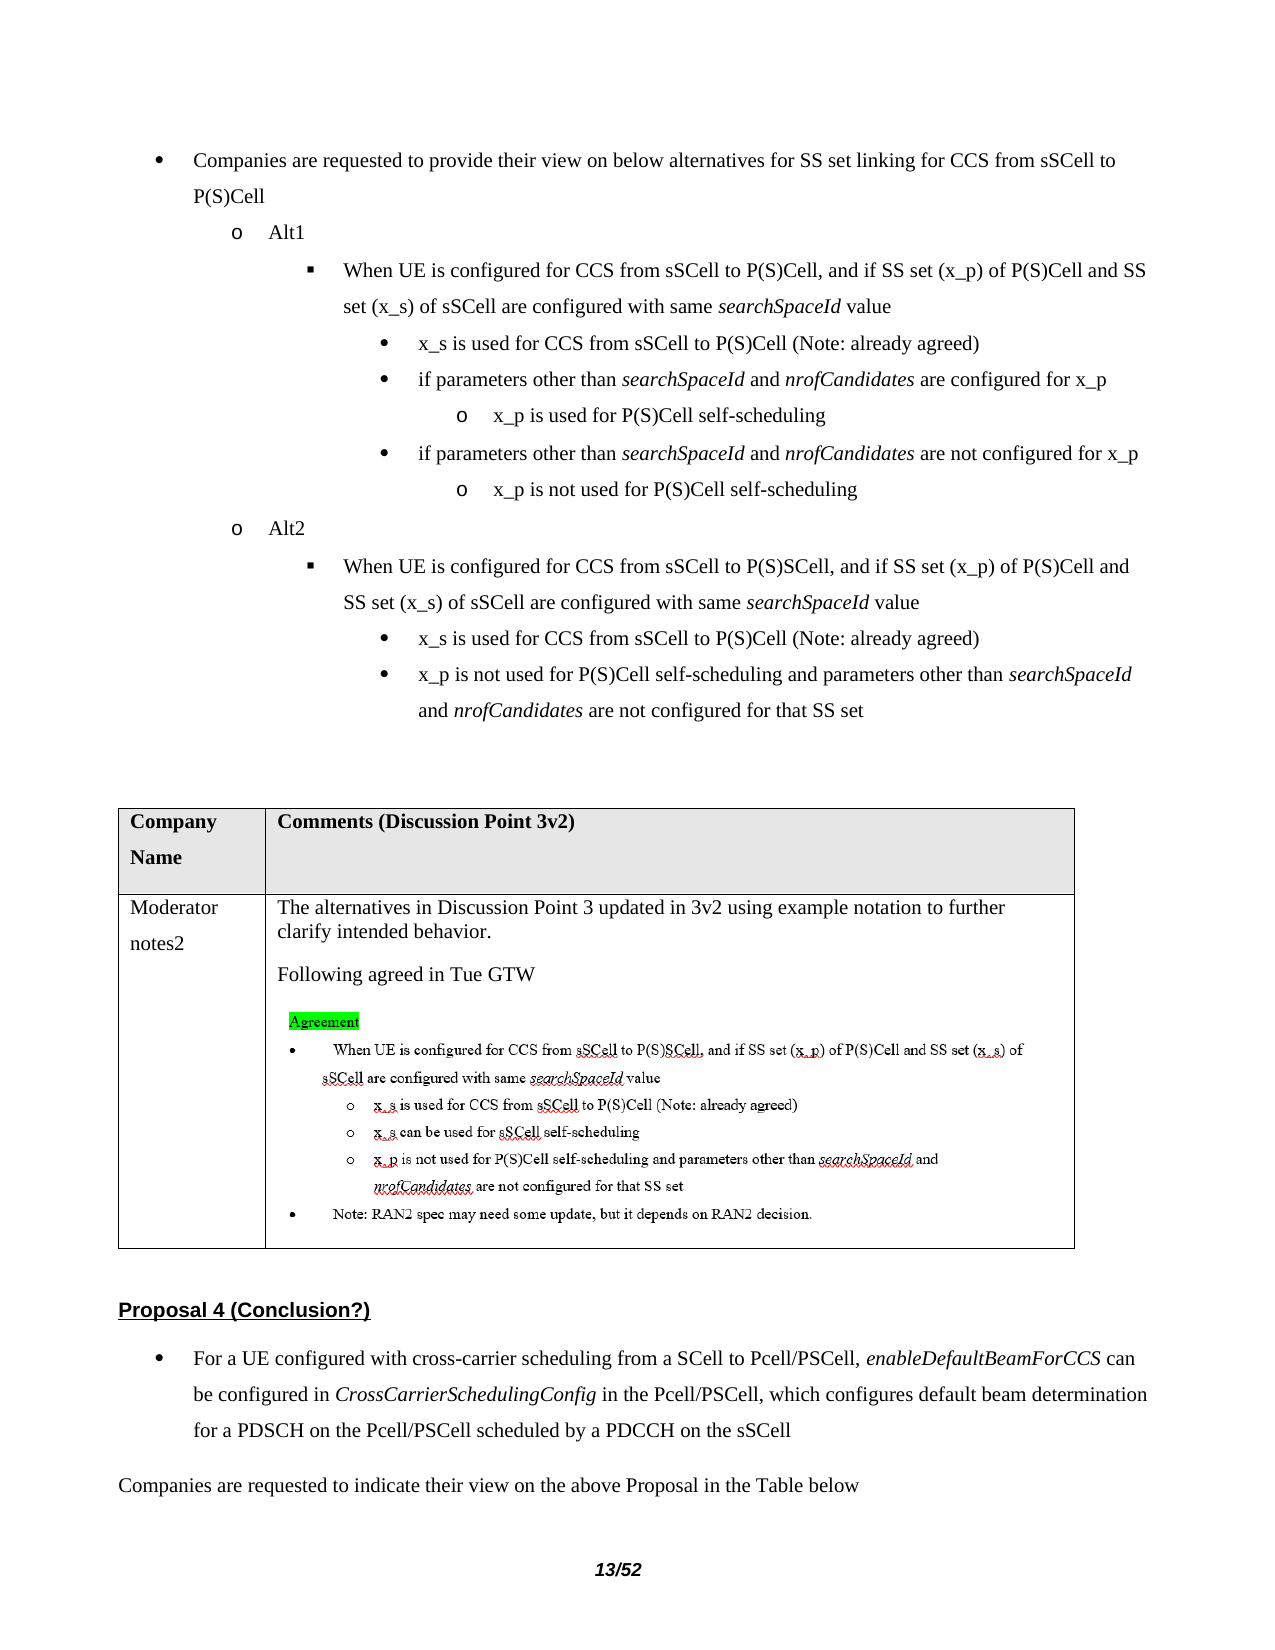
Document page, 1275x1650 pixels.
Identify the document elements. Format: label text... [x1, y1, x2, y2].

list x_s is used for CCS from sSCell to P(S)Cell (Note: already agreed) [381, 626, 1157, 650]
list For a UE configured with cross-carrier scheduling from a SCell to Pcell/PSCell, enableDefaultBeamForCCS can be configured in CrossCarrierSchedulingConfig in the Pcell/PSCell, which configures default beam determination for a PDSCH on the Pcell/PSCell scheduled by a PDCCH on the sSCell [156, 1346, 1157, 1442]
list Companies are requested to provide their view on below alternatives for SS set linking for CCS from sSCell to P(S)Cell [156, 148, 1157, 208]
picture [277, 1009, 1031, 1230]
table_cell The alternatives in Discussion Point 3 updated in 3v2 using example notation to further clarify intended behavior. Following agreed in Tue GTW [266, 895, 1074, 1248]
list When UE is configured for CCS from sSCell to P(S)SCell, and if SS set (x_p) of P(S)Cell and SS set (x_s) of sSCell are configured with same searchSpaceId value [306, 554, 1157, 614]
list x_p is used for P(S)Cell self-scheduling [456, 402, 1157, 428]
list if parameters other than searchSpaceId and nrofCandidates are configured for x_p [381, 366, 1157, 391]
text Proposal 4 (Conclusion?) [118, 1298, 1157, 1322]
table_header Company Name [119, 809, 265, 893]
list When UE is configured for CCS from sSCell to P(S)Cell, and if SS set (x_p) of P(S)Cell and SS set (x_s) of sSCell are configured with same searchSpaceId value [306, 258, 1157, 318]
table_header Comments (Discussion Point 3v2) [266, 809, 1074, 893]
list x_s is used for CCS from sSCell to P(S)Cell (Note: already agreed) [381, 330, 1157, 354]
list Alt1 [231, 220, 1157, 246]
list x_p is not used for P(S)Cell self-scheduling and parameters other than searchSpaceId and nrofCandidates are not configured for that SS set [381, 662, 1157, 722]
list x_p is not used for P(S)Cell self-scheduling [456, 477, 1157, 503]
text Companies are requested to indicate their view on the above Proposal in the Table below [118, 1473, 1157, 1497]
list Alt2 [231, 516, 1157, 541]
table_cell Moderator notes2 [119, 895, 265, 1248]
list if parameters other than searchSpaceId and nrofCandidates are not configured for x_p [381, 441, 1157, 465]
